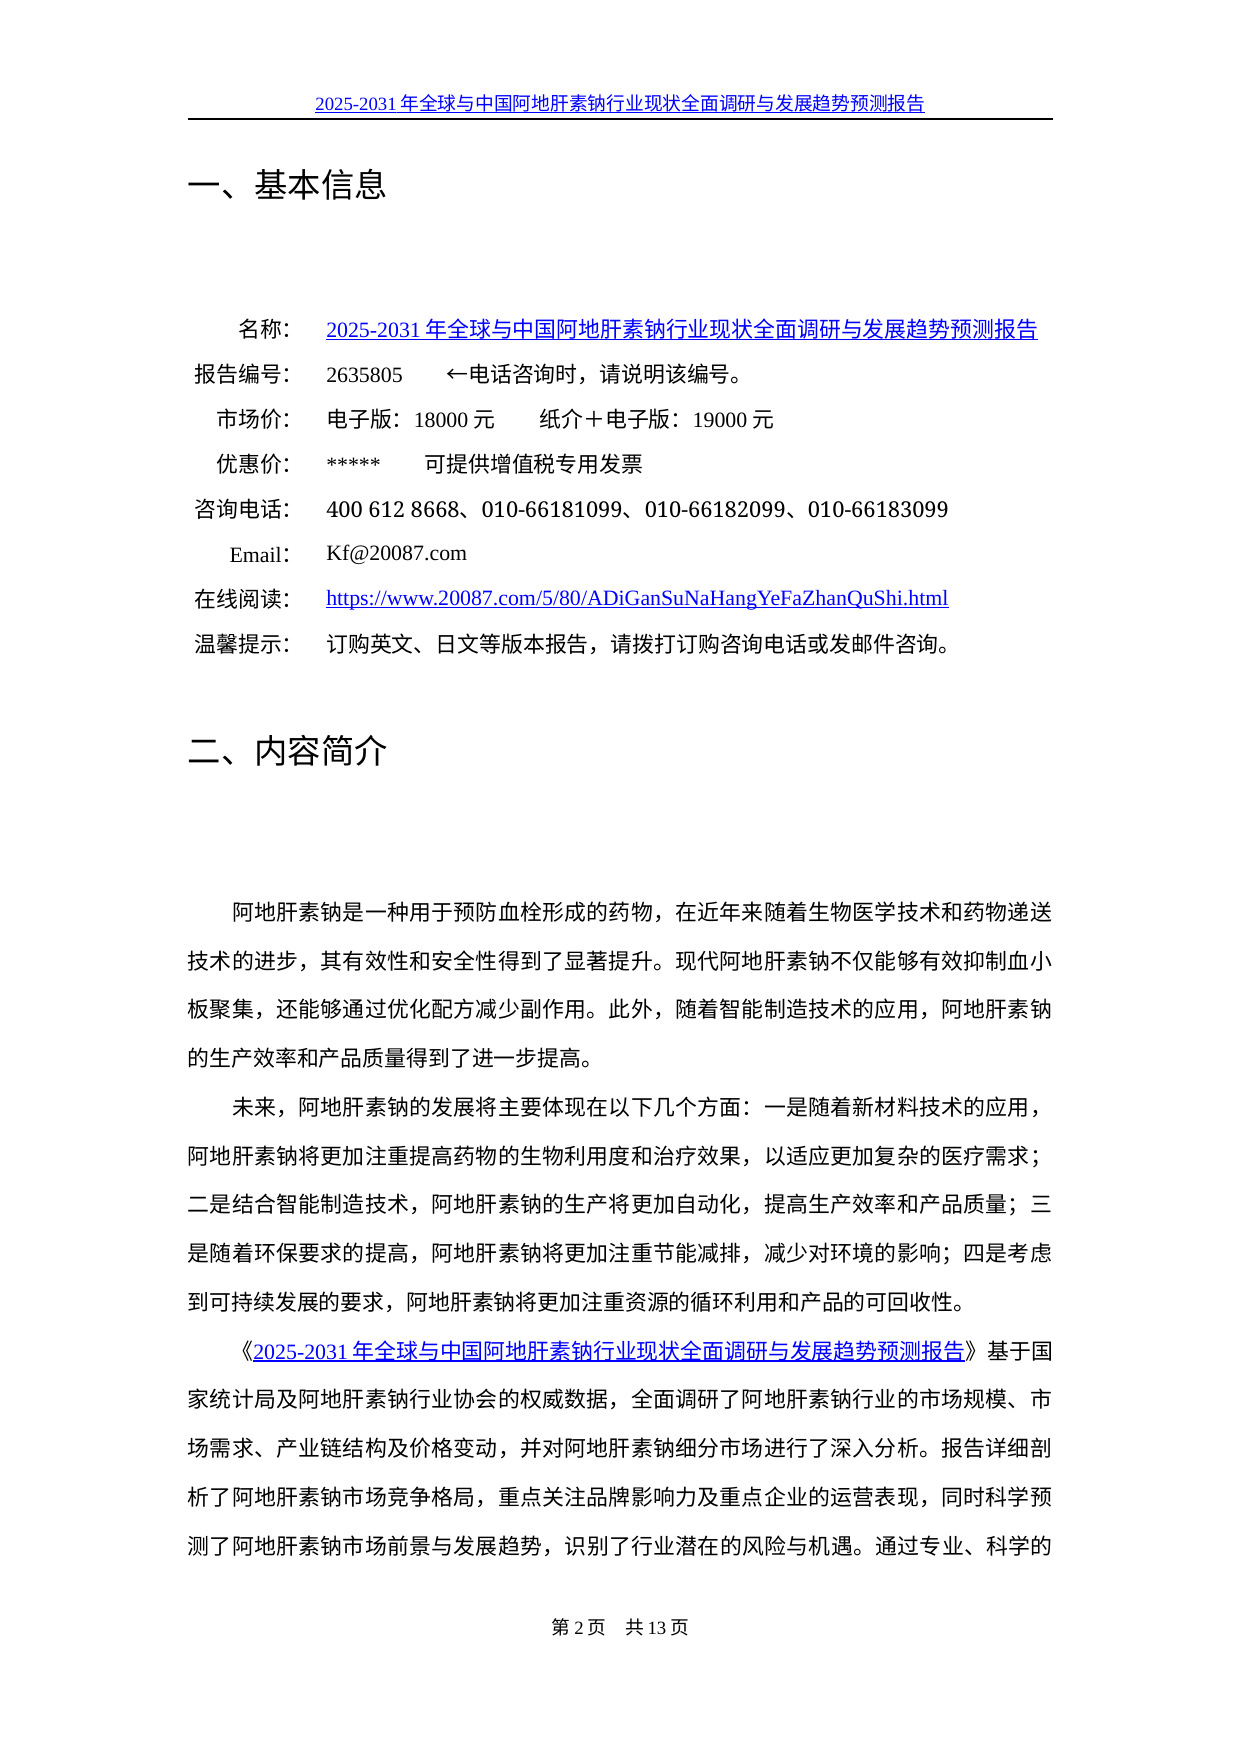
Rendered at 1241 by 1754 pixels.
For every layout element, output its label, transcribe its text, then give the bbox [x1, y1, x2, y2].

table_cell [315, 582, 1073, 627]
table_header 2025-2031年全球与中国阿地肝素钠行业现状全面调研与发展趋势预测报告 [315, 312, 1073, 357]
table_cell 优惠价： [167, 447, 315, 492]
table_cell 市场价： [167, 402, 315, 447]
table_cell ***** 可提供增值税专用发票 [315, 447, 1073, 492]
table_header 名称： [167, 312, 315, 357]
table_cell 温馨提示： [167, 627, 315, 672]
table_cell 在线阅读： [167, 582, 315, 627]
table_cell 订购英文、日文等版本报告，请拨打订购咨询电话或发邮件咨询。 [315, 627, 1073, 672]
table_cell 电子版：18000 元 纸介＋电子版：19000 元 [315, 402, 1073, 447]
table_cell Email： [167, 537, 315, 582]
table_cell 咨询电话： [167, 492, 315, 537]
title 一、基本信息 [187, 150, 1053, 215]
table_cell 400 612 8668、010-66181099、010-66182099、010-66183099 [315, 492, 1073, 537]
table_cell 2635805 ←电话咨询时，请说明该编号。 [315, 357, 1073, 402]
table_cell 报告编号： [167, 357, 315, 402]
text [187, 894, 1053, 1561]
title 二、内容简介 [187, 717, 1053, 782]
table_cell Kf@20087.com [315, 537, 1073, 582]
